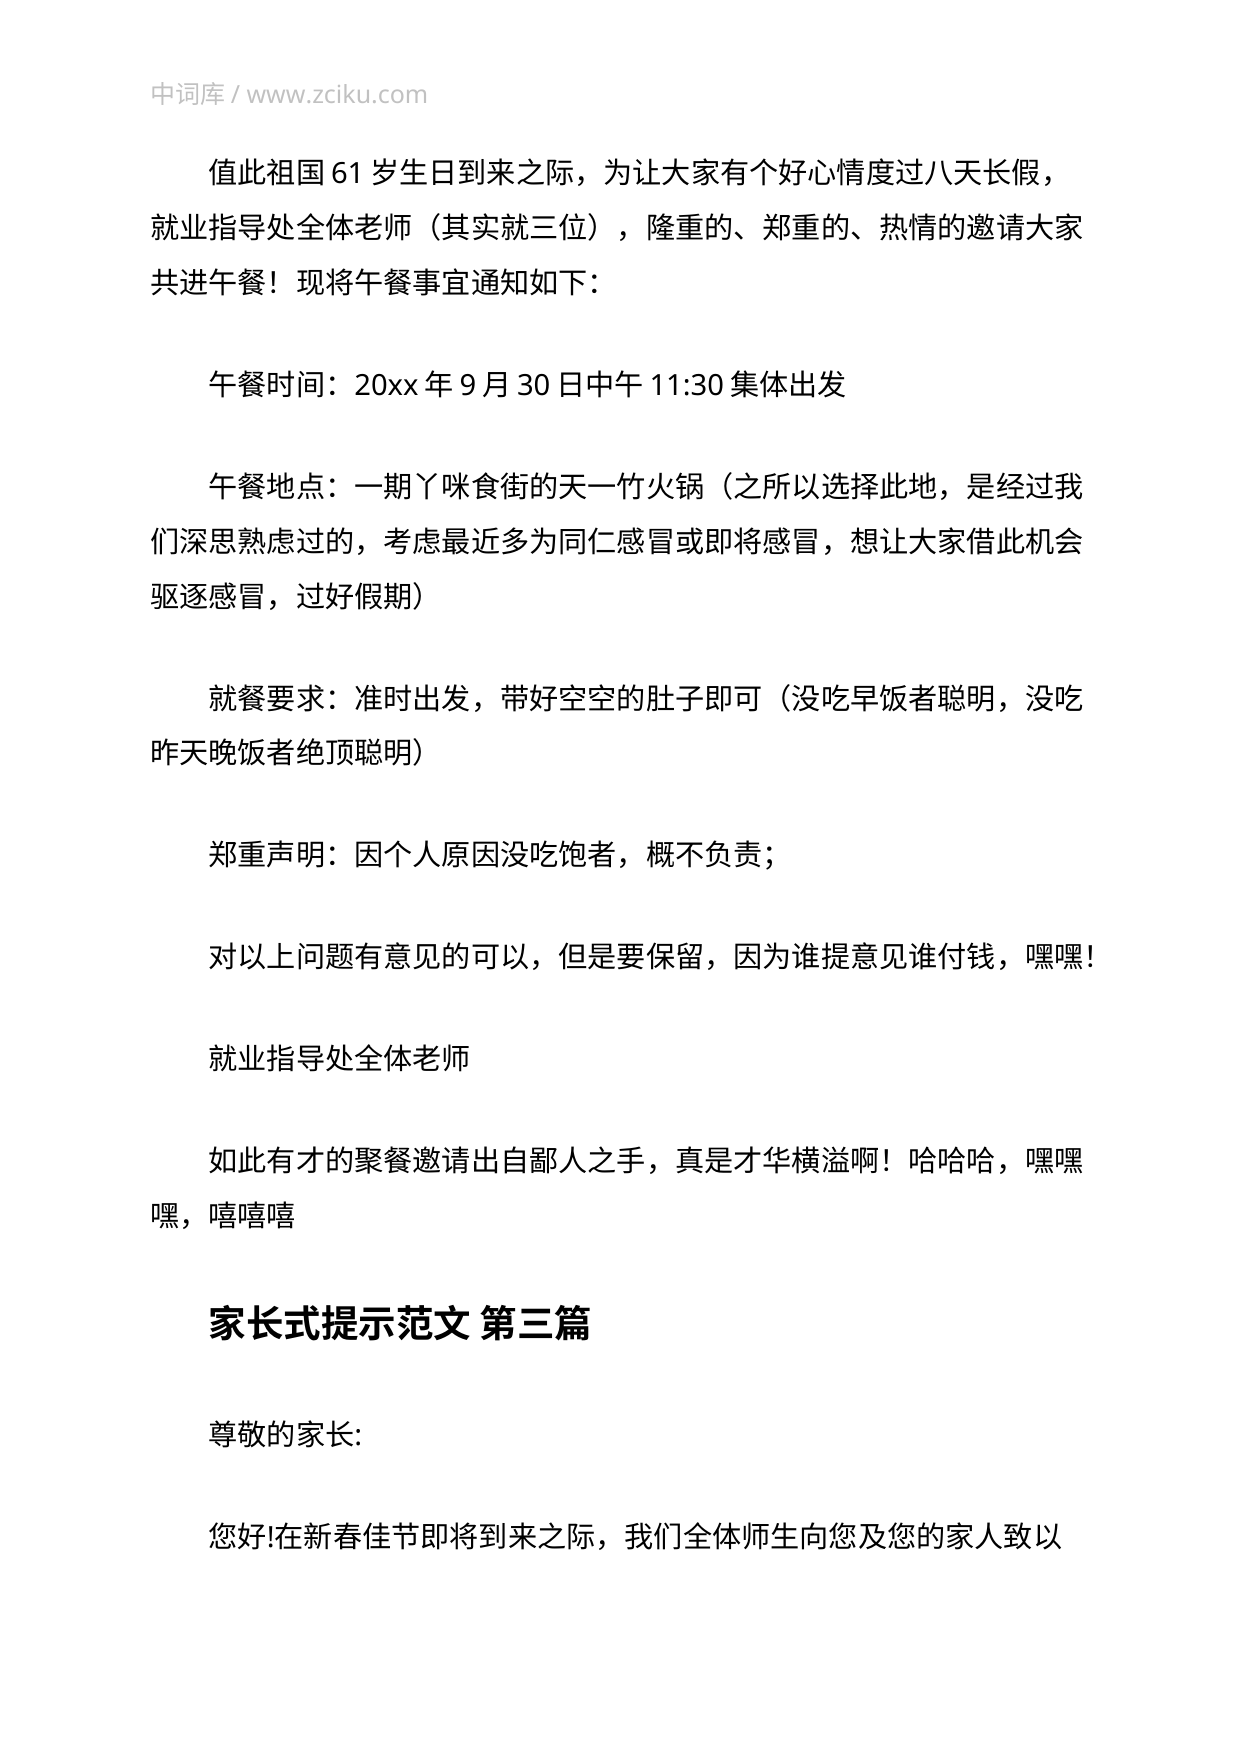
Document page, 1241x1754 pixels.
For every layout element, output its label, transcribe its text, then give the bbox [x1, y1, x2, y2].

text 午餐时间：20xx年9月30日中午11:30集体出发 [150, 362, 1090, 404]
text 就餐要求：准时出发，带好空空的肚子即可（没吃早饭者聪明，没吃昨天晚饭者绝顶聪明） [150, 675, 1090, 772]
text 尊敬的家长: [150, 1411, 1090, 1454]
text 午餐地点：一期丫咪食街的天一竹火锅（之所以选择此地，是经过我们深思熟虑过的，考虑最近多为同仁感冒或即将感冒，想让大家借此机会驱逐感冒，过好假期） [150, 464, 1090, 616]
text 对以上问题有意见的可以，但是要保留，因为谁提意见谁付钱，嘿嘿！ [150, 934, 1090, 976]
text 值此祖国61岁生日到来之际，为让大家有个好心情度过八天长假，就业指导处全体老师（其实就三位），隆重的、郑重的、热情的邀请大家共进午餐！现将午餐事宜通知如下： [150, 150, 1090, 302]
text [150, 1513, 1090, 1556]
text 就业指导处全体老师 [150, 1035, 1090, 1078]
text 家长式提示范文 第三篇 [150, 1294, 1090, 1348]
text 郑重声明：因个人原因没吃饱者，概不负责； [150, 832, 1090, 874]
text 如此有才的聚餐邀请出自鄙人之手，真是才华横溢啊！哈哈哈，嘿嘿嘿，嘻嘻嘻 [150, 1137, 1090, 1234]
